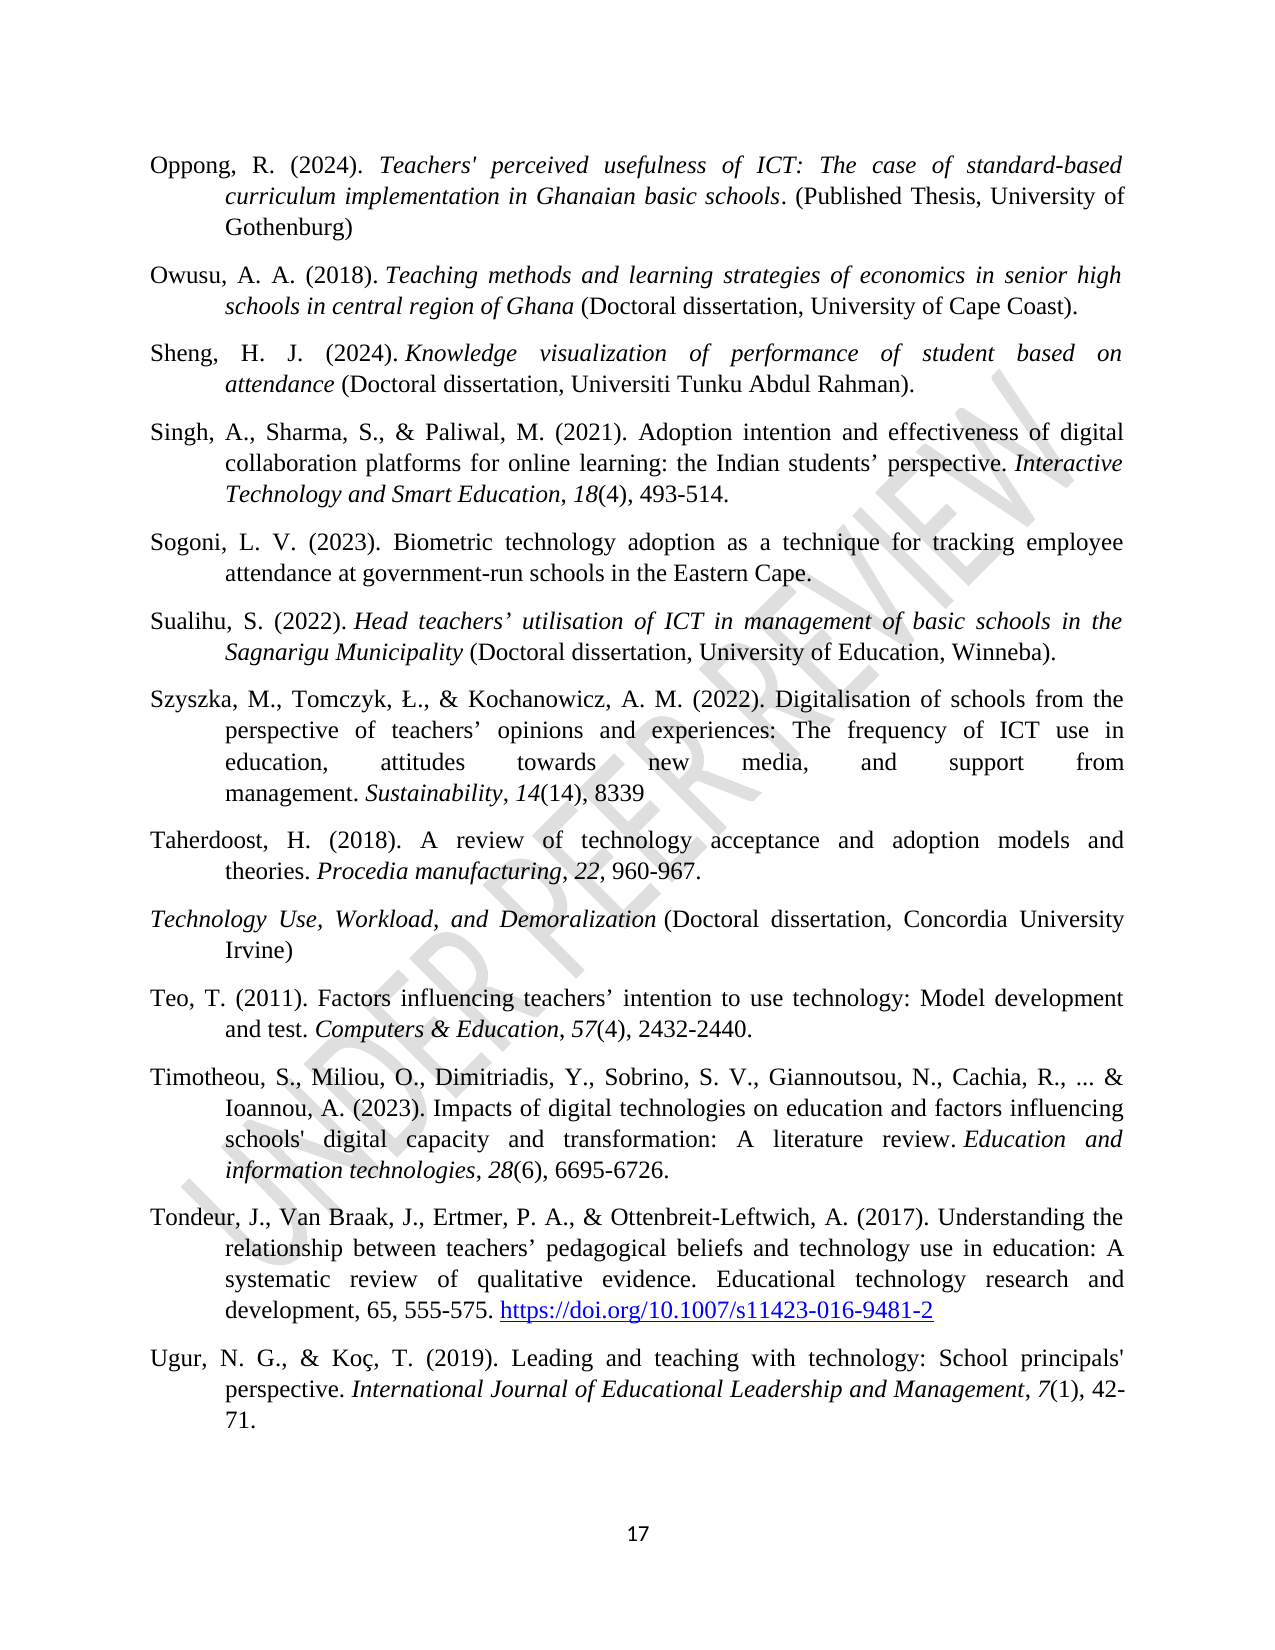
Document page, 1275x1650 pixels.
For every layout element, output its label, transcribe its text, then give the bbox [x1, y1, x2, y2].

text Sogoni, L. V. (2023). Biometric technology adoption as a technique for tracking employee attendance at government-run schools in the Eastern Cape. [150, 527, 1125, 587]
text Tondeur, J., Van Braak, J., Ertmer, P. A., & Ottenbreit-Leftwich, A. (2017). Understanding the relationship between teachers’ pedagogical beliefs and technology use in education: A systematic review of qualitative evidence. Educational technology research and development, 65, 555-575. https://doi.org/10.1007/s11423-016-9481-2 [150, 1202, 1125, 1324]
text Ugur, N. G., & Koç, T. (2019). Leading and teaching with technology: School principals' perspective. International Journal of Educational Leadership and Management, 7(1), 42-71. [150, 1343, 1125, 1434]
text Singh, A., Sharma, S., & Paliwal, M. (2021). Adoption intention and effectiveness of digital collaboration platforms for online learning: the Indian students’ perspective. Interactive Technology and Smart Education, 18(4), 493-514. [150, 417, 1125, 508]
text Szyszka, M., Tomczyk, Ł., & Kochanowicz, A. M. (2022). Digitalisation of schools from the perspective of teachers’ opinions and experiences: The frequency of ICT use in education, attitudes towards new media, and support from management. Sustainability, 14(14), 8339 [150, 684, 1125, 806]
text Taherdoost, H. (2018). A review of technology acceptance and adoption models and theories. Procedia manufacturing, 22, 960-967. [150, 825, 1125, 885]
text Sheng, H. J. (2024). Knowledge visualization of performance of student based on attendance (Doctoral dissertation, Universiti Tunku Abdul Rahman). [150, 338, 1125, 398]
text Technology Use, Workload, and Demoralization (Doctoral dissertation, Concordia University Irvine) [150, 904, 1125, 964]
text Sualihu, S. (2022). Head teachers’ utilisation of ICT in management of basic schools in the Sagnarigu Municipality (Doctoral dissertation, University of Education, Winneba). [150, 606, 1125, 666]
text Teo, T. (2011). Factors influencing teachers’ intention to use technology: Model development and test. Computers & Education, 57(4), 2432-2440. [150, 983, 1125, 1043]
text Owusu, A. A. (2018). Teaching methods and learning strategies of economics in senior high schools in central region of Ghana (Doctoral dissertation, University of Cape Coast). [150, 260, 1125, 319]
text Timotheou, S., Miliou, O., Dimitriadis, Y., Sobrino, S. V., Giannoutsou, N., Cachia, R., ... & Ioannou, A. (2023). Impacts of digital technologies on education and factors influencing schools' digital capacity and transformation: A literature review. Education and information technologies, 28(6), 6695-6726. [150, 1062, 1125, 1183]
text Oppong, R. (2024). Teachers' perceived usefulness of ICT: The case of standard-based curriculum implementation in Ghanaian basic schools. (Published Thesis, University of Gothenburg) [150, 150, 1125, 241]
